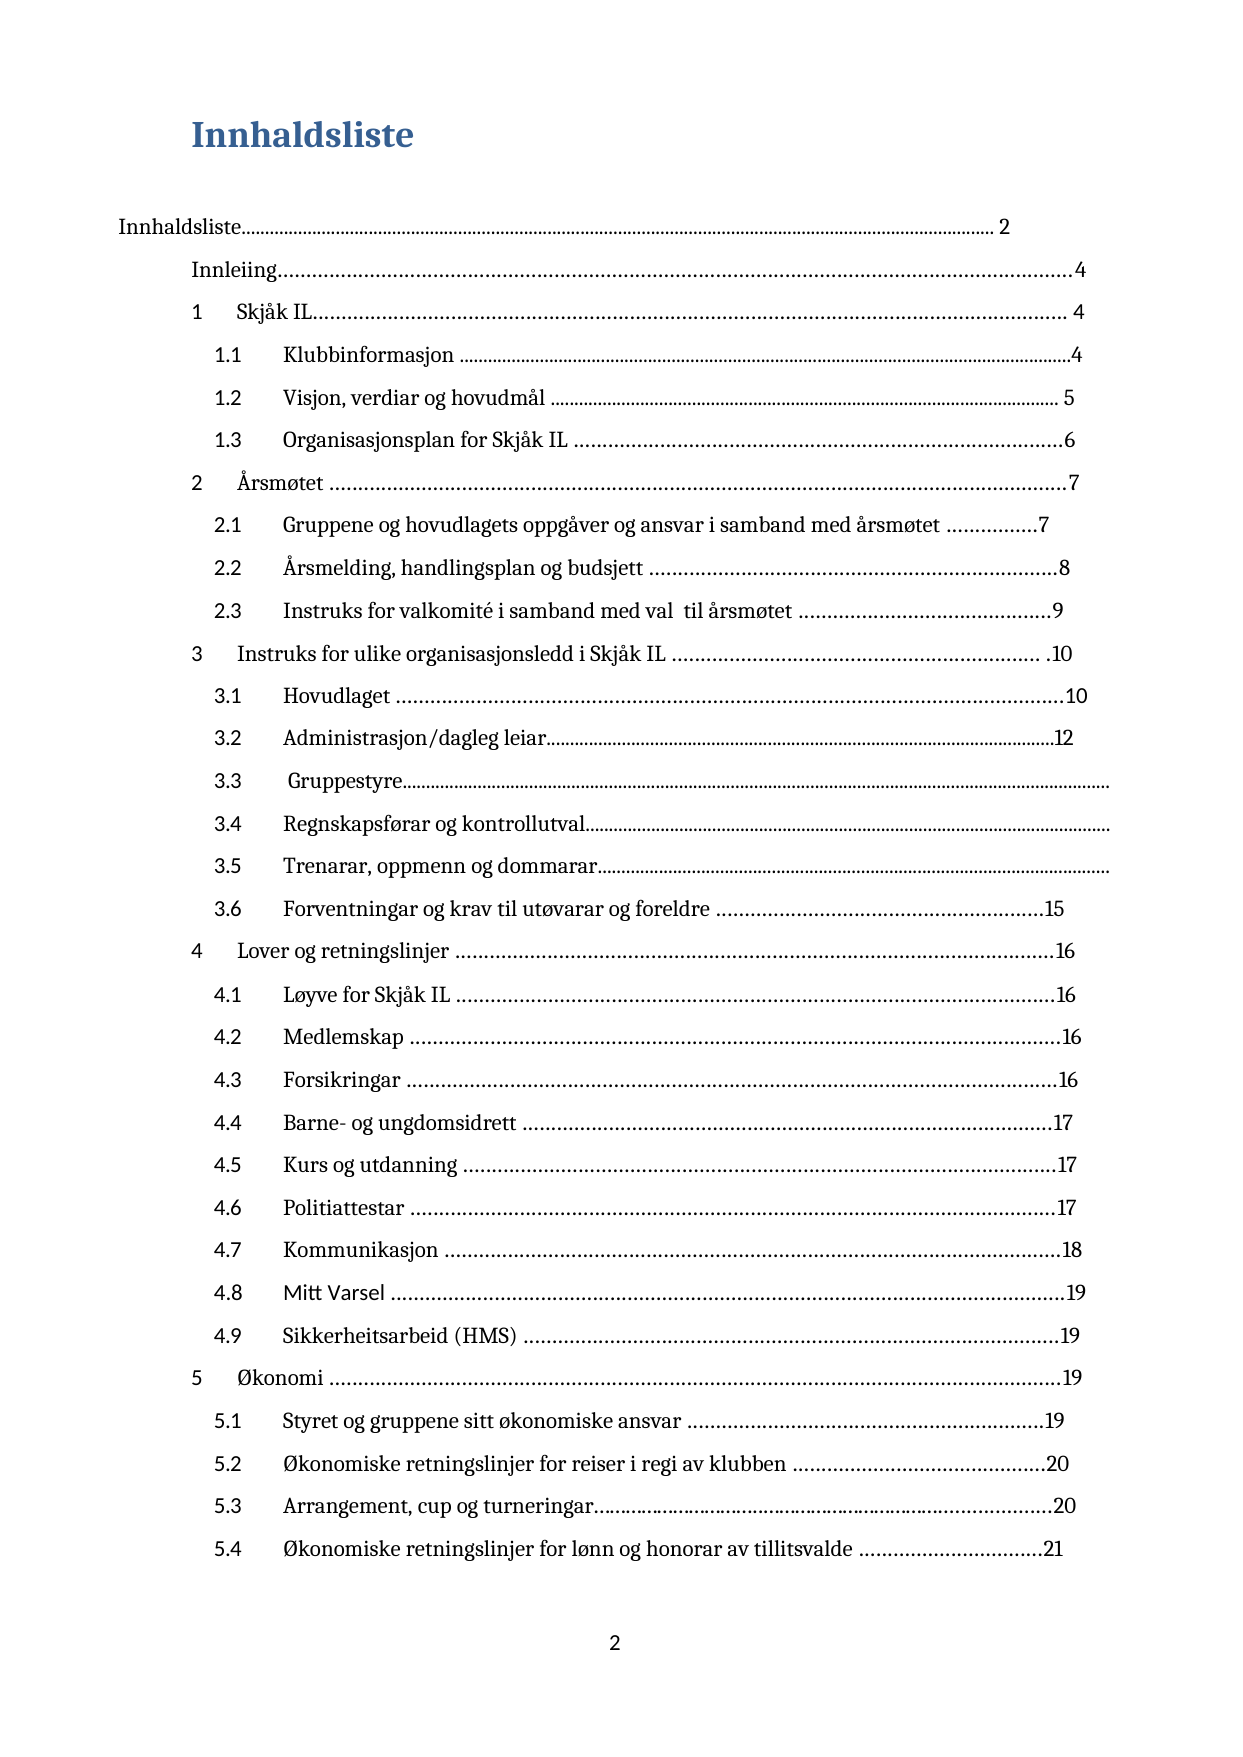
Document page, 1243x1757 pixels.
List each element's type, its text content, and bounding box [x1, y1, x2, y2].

subtitle Innhaldsliste [191, 114, 1095, 157]
